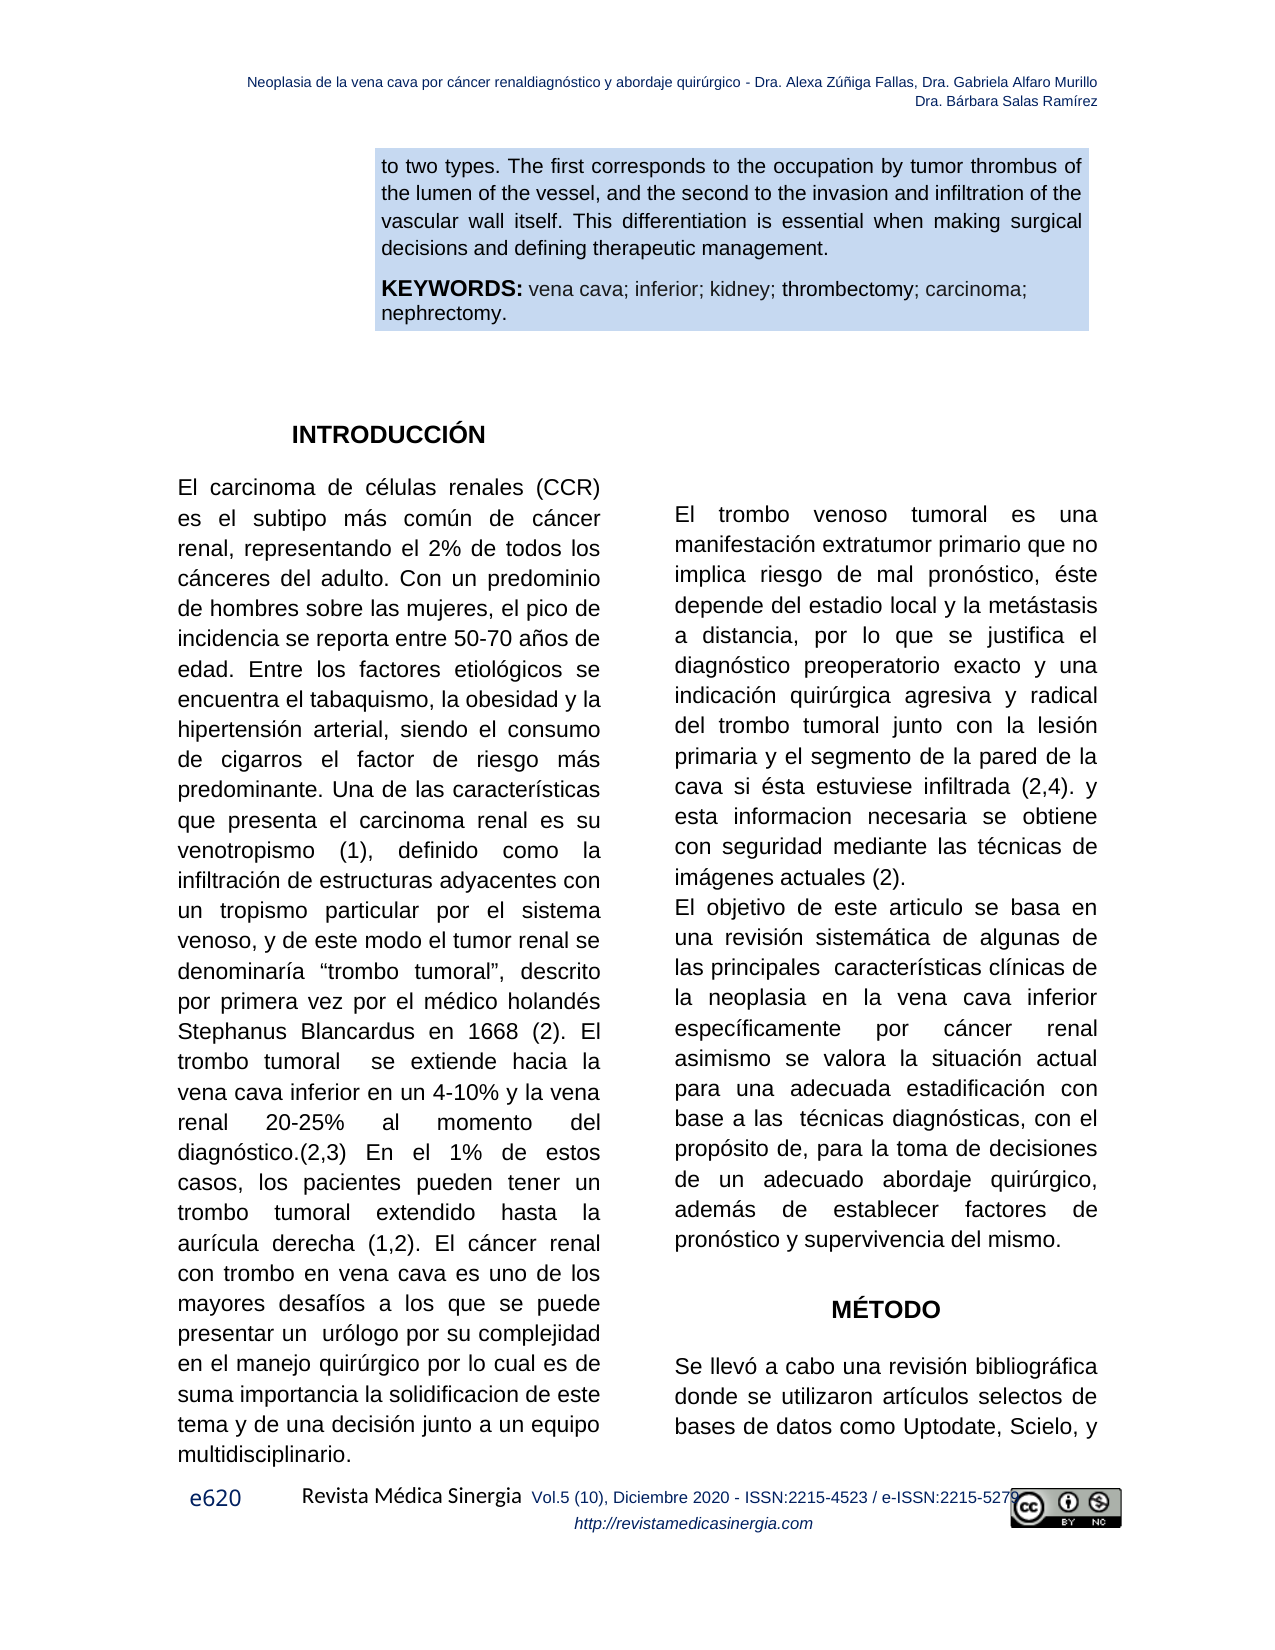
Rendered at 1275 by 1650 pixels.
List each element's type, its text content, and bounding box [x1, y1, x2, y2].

picture [1010, 1488, 1122, 1528]
text El objetivo de este articulo se basa en una revisión sistemática de algunas de las principales características clínicas de la neoplasia en la vena cava inferior específicamente por cáncer renal asimismo se valora la situación actual para una adecuada estadificación con base a las técnicas diagnósticas, con el propósito de, para la toma de decisiones de un adecuado abordaje quirúrgico, además de establecer factores de pronóstico y supervivencia del mismo. [674, 894, 1098, 1252]
text El trombo venoso tumoral es una manifestación extratumor primario que no implica riesgo de mal pronóstico, éste depende del estadio local y la metástasis a distancia, por lo que se justifica el diagnóstico preoperatorio exacto y una indicación quirúrgica agresiva y radical del trombo tumoral junto con la lesión primaria y el segmento de la pared de la cava si ésta estuviese infiltrada (2,4). y esta informacion necesaria se obtiene con seguridad mediante las técnicas de imágenes actuales (2). [674, 501, 1098, 890]
text INTRODUCCIÓN [177, 420, 601, 449]
text El carcinoma de células renales (CCR) es el subtipo más común de cáncer renal, representando el 2% de todos los cánceres del adulto. Con un predominio de hombres sobre las mujeres, el pico de incidencia se reporta entre 50-70 años de edad. Entre los factores etiológicos se encuentra el tabaquismo, la obesidad y la hipertensión arterial, siendo el consumo de cigarros el factor de riesgo más predominante. Una de las características que presenta el carcinoma renal es su venotropismo (1), definido como la infiltración de estructuras adyacentes con un tropismo particular por el sistema venoso, y de este modo el tumor renal se denominaría “trombo tumoral”, descrito por primera vez por el médico holandés Stephanus Blancardus en 1668 (2). El trombo tumoral se extiende hacia la vena cava inferior en un 4-10% y la vena renal 20-25% al momento del diagnóstico.(2,3) En el 1% de estos casos, los pacientes pueden tener un trombo tumoral extendido hasta la aurícula derecha (1,2). El cáncer renal con trombo en vena cava es uno de los mayores desafíos a los que se puede presentar un urólogo por su complejidad en el manejo quirúrgico por lo cual es de suma importancia la solidificacion de este tema y de una decisión junto a un equipo multidisciplinario. [177, 474, 601, 1467]
text MÉTODO [674, 1295, 1098, 1323]
